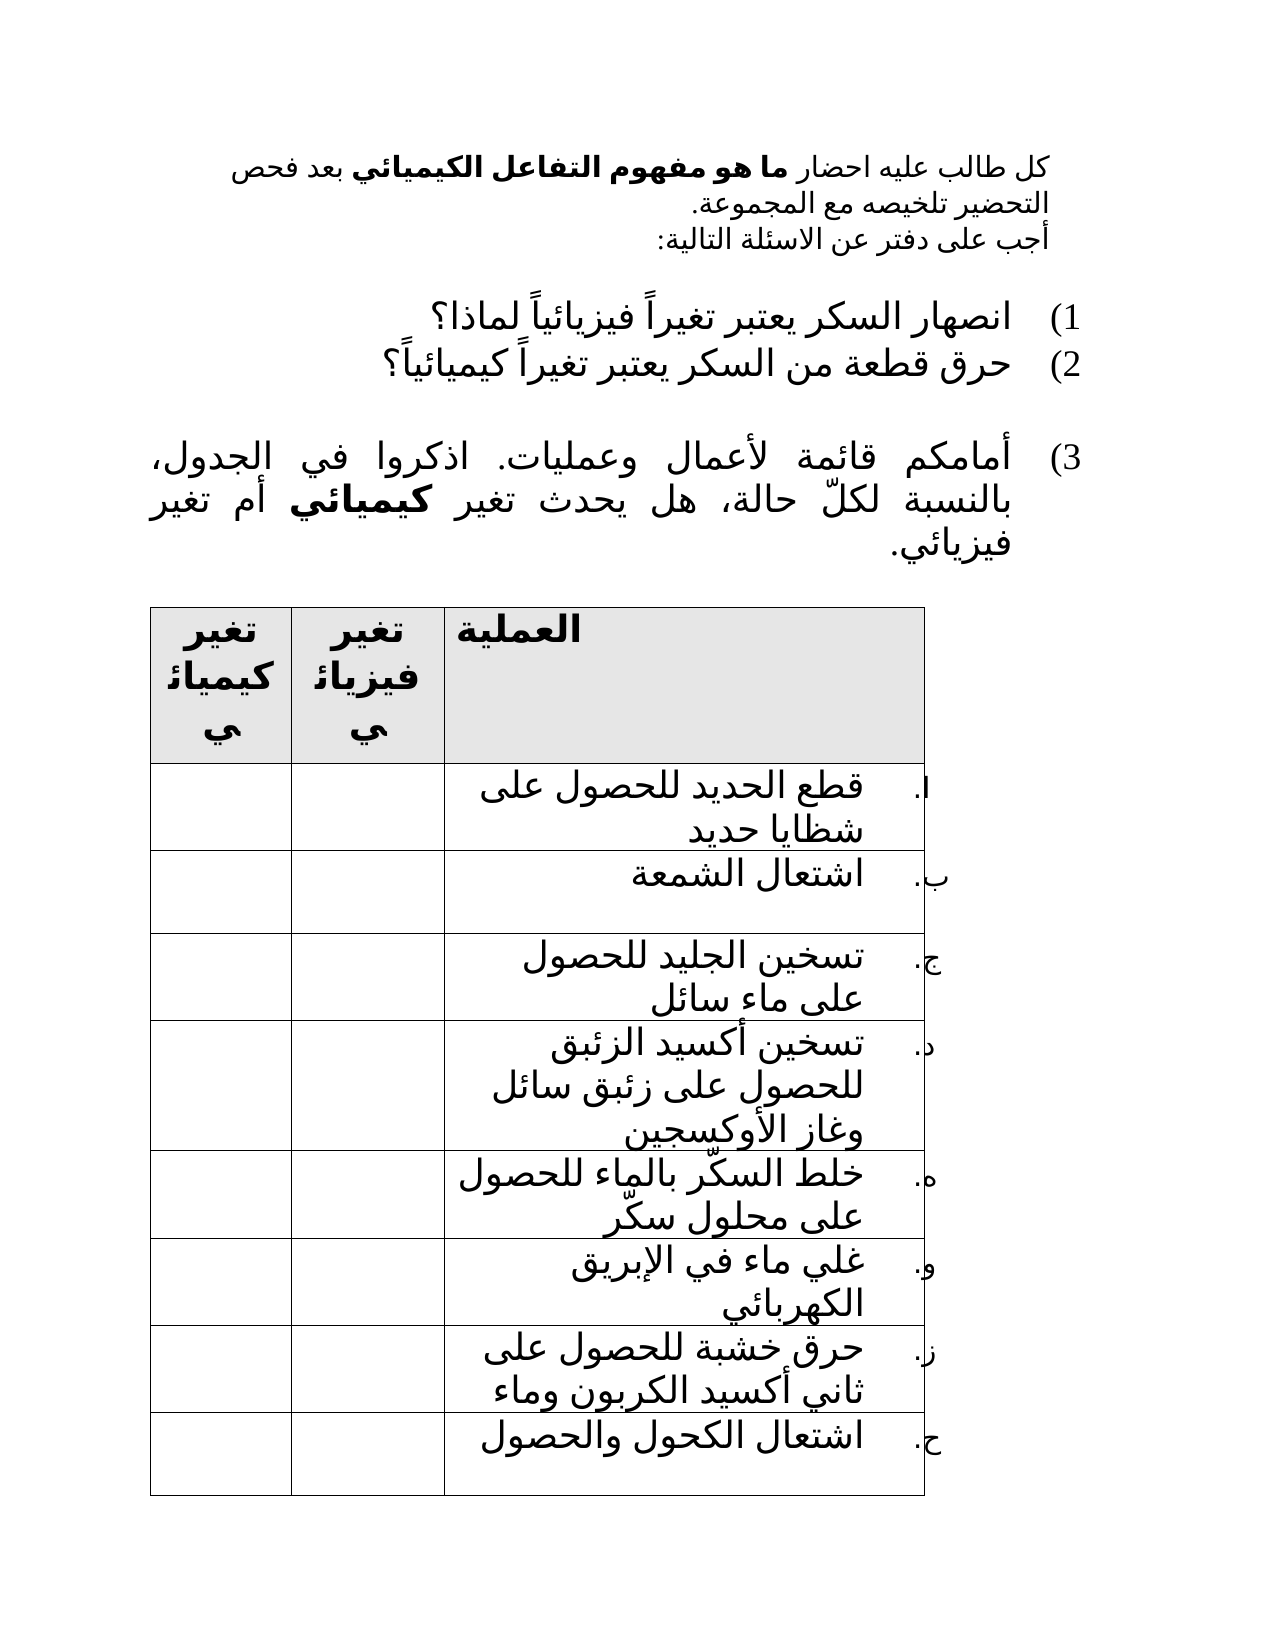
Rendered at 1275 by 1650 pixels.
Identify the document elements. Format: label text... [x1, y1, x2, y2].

table_cell [292, 934, 444, 1020]
list أمامكم قائمة لأعمال وعمليات. اذكروا في الجدول، بالنسبة لكلّ حالة، هل يحدث تغير كيميائي أم تغير فيزيائي. [150, 434, 1050, 564]
table_header تغير كيميائي [151, 608, 291, 763]
table_cell [151, 1239, 291, 1325]
table_cell [292, 1326, 444, 1412]
table_header العملية [445, 608, 924, 763]
table_cell حرق خشبة للحصول على ثاني أكسيد الكربون وماء [445, 1326, 924, 1412]
list انصهار السكر يعتبر تغيراً فيزيائياً لماذا؟ [150, 294, 1050, 338]
table_cell [151, 764, 291, 850]
table_cell اشتعال الشمعة [445, 851, 924, 932]
list كل طالب عليه احضار ما هو مفهوم التفاعل الكيميائي بعد فحص التحضير تلخيصه مع المجموعة. [150, 150, 1050, 220]
table_cell غلي ماء في الإبريق الكهربائي [445, 1239, 924, 1325]
list أجب على دفتر عن الاسئلة التالية: [150, 222, 1050, 256]
table_cell [292, 764, 444, 850]
table_cell [292, 1021, 444, 1150]
table_cell [292, 1239, 444, 1325]
table_cell [151, 1021, 291, 1150]
table_cell [151, 1413, 291, 1494]
table_header تغير فيزيائي [292, 608, 444, 763]
table_cell [151, 1151, 291, 1237]
table_cell تسخين أكسيد الزئبق للحصول على زئبق سائل وغاز الأوكسجين [445, 1021, 924, 1150]
table_cell تسخين الجليد للحصول على ماء سائل [445, 934, 924, 1020]
table_cell [292, 851, 444, 932]
table_cell خلط السكّر بالماء للحصول على محلول سكّر [445, 1151, 924, 1237]
table_cell [151, 934, 291, 1020]
table_cell [292, 1413, 444, 1494]
table_cell [151, 851, 291, 932]
table_cell [151, 1326, 291, 1412]
table_cell [292, 1151, 444, 1237]
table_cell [445, 1413, 924, 1494]
list حرق قطعة من السكر يعتبر تغيراً كيميائياً؟ [150, 341, 1050, 384]
table_cell قطع الحديد للحصول على شظايا حديد [445, 764, 924, 850]
